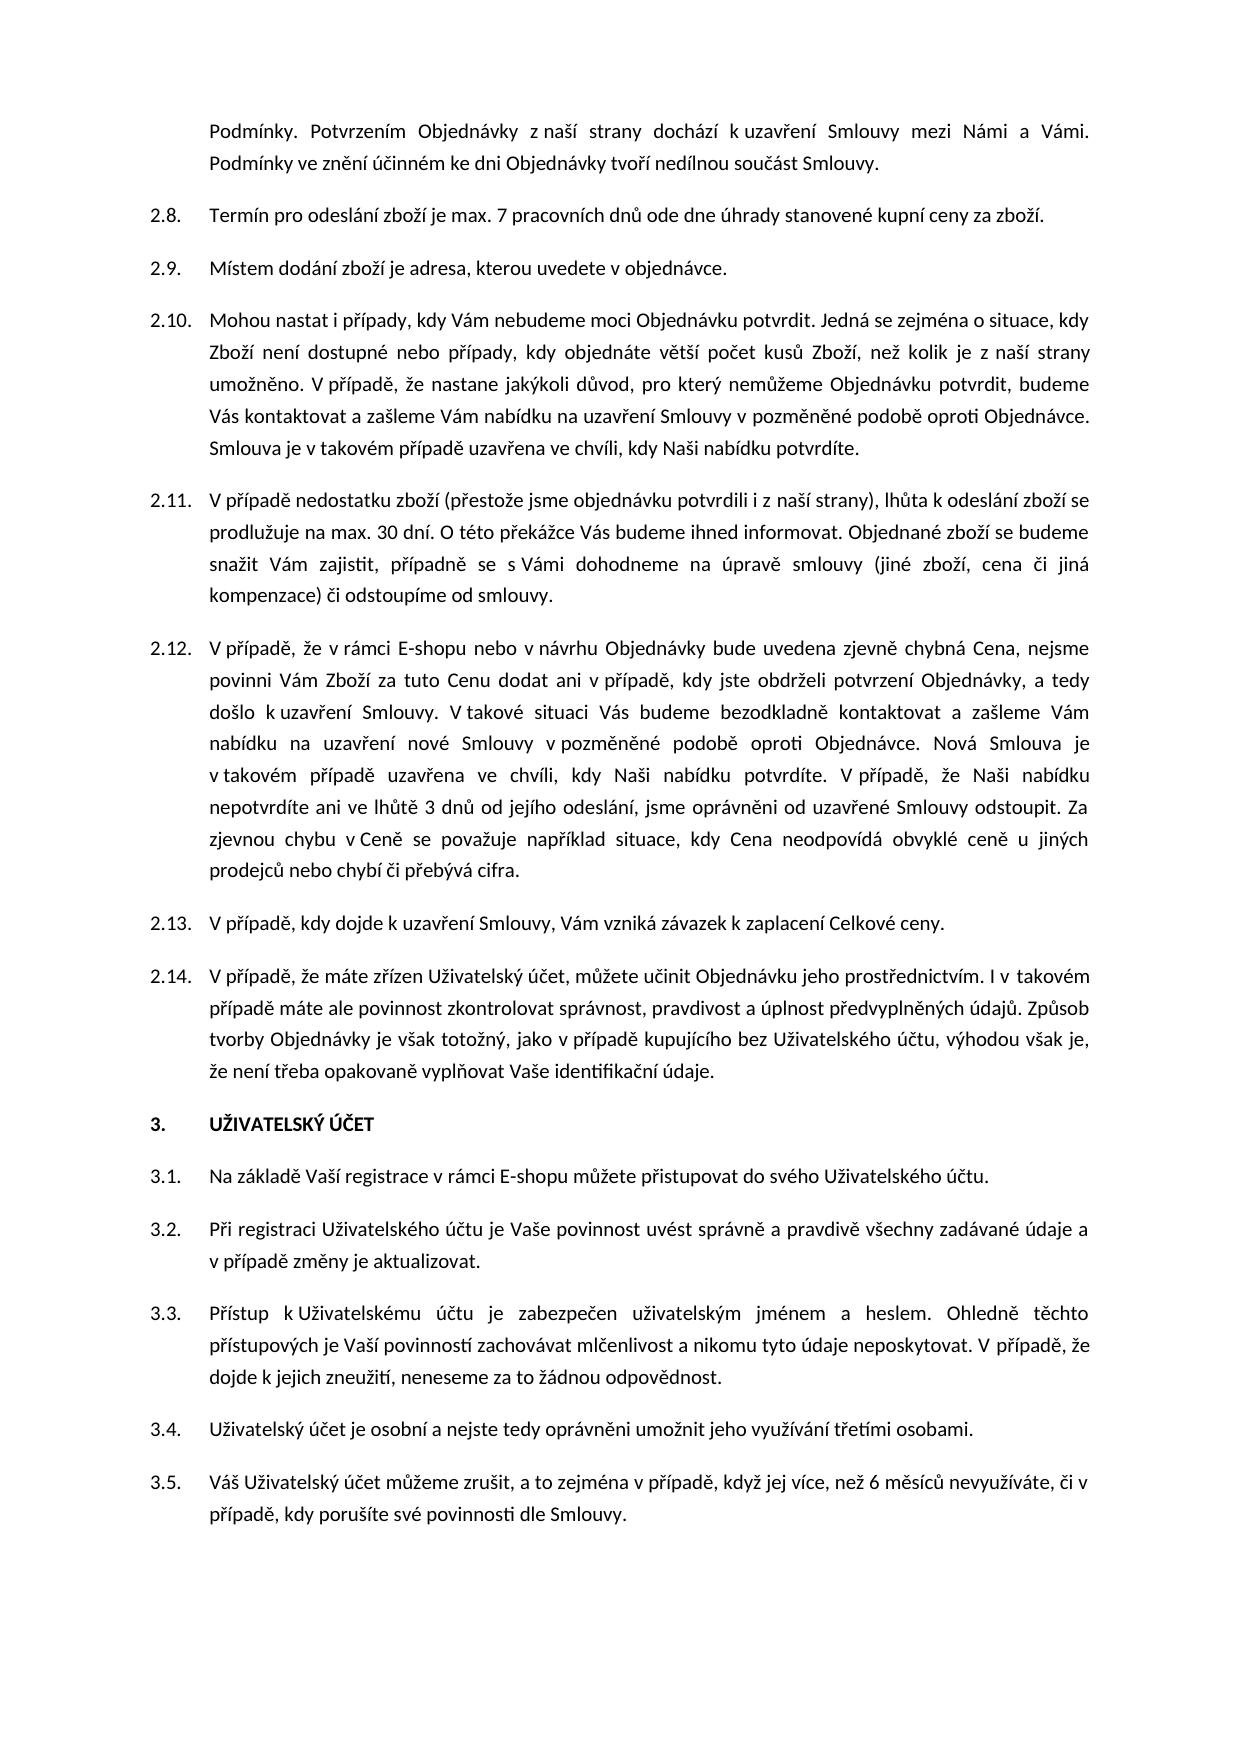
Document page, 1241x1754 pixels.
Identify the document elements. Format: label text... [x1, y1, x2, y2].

list Mohou nastat i případy, kdy Vám nebudeme moci Objednávku potvrdit. Jedná se zejména o situace, kdy Zboží není dostupné nebo případy, kdy objednáte větší počet kusů Zboží, než kolik je z naší strany umožněno. V případě, že nastane jakýkoli důvod, pro který nemůžeme Objednávku potvrdit, budeme Vás kontaktovat a zašleme Vám nabídku na uzavření Smlouvy v pozměněné podobě oproti Objednávce. Smlouva je v takovém případě uzavřena ve chvíli, kdy Naši nabídku potvrdíte. [150, 308, 1090, 460]
list Na základě Vaší registrace v rámci E-shopu můžete přistupovat do svého Uživatelského účtu. [150, 1163, 1090, 1189]
list Termín pro odeslání zboží je max. 7 pracovních dnů ode dne úhrady stanovené kupní ceny za zboží. [150, 202, 1090, 228]
list Při registraci Uživatelského účtu je Vaše povinnost uvést správně a pravdivě všechny zadávané údaje a v případě změny je aktualizovat. [150, 1216, 1090, 1273]
list V případě, kdy dojde k uzavření Smlouvy, Vám vzniká závazek k zaplacení Celkové ceny. [150, 910, 1090, 936]
list V případě nedostatku zboží (přestože jsme objednávku potvrdili i z naší strany), lhůta k odeslání zboží se prodlužuje na max. 30 dní. O této překážce Vás budeme ihned informovat. Objednané zboží se budeme snažit Vám zajistit, případně se s Vámi dohodneme na úpravě smlouvy (jiné zboží, cena či jiná kompenzace) či odstoupíme od smlouvy. [150, 487, 1090, 608]
list Místem dodání zboží je adresa, kterou uvedete v objednávce. [150, 255, 1090, 281]
list Váš Uživatelský účet můžeme zrušit, a to zejména v případě, když jej více, než 6 měsíců nevyužíváte, či v případě, kdy porušíte své povinnosti dle Smlouvy. [150, 1469, 1090, 1526]
list V případě, že máte zřízen Uživatelský účet, můžete učinit Objednávku jeho prostřednictvím. I v takovém případě máte ale povinnost zkontrolovat správnost, pravdivost a úplnost předvyplněných údajů. Způsob tvorby Objednávky je však totožný, jako v případě kupujícího bez Uživatelského účtu, výhodou však je, že není třeba opakovaně vyplňovat Vaše identifikační údaje. [150, 963, 1090, 1084]
list Uživatelský účet [150, 1111, 1090, 1136]
list Přístup k Uživatelskému účtu je zabezpečen uživatelským jménem a heslem. Ohledně těchto přístupových je Vaší povinností zachovávat mlčenlivost a nikomu tyto údaje neposkytovat. V případě, že dojde k jejich zneužití, neneseme za to žádnou odpovědnost. [150, 1300, 1090, 1389]
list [150, 118, 1090, 175]
list V případě, že v rámci E-shopu nebo v návrhu Objednávky bude uvedena zjevně chybná Cena, nejsme povinni Vám Zboží za tuto Cenu dodat ani v případě, kdy jste obdrželi potvrzení Objednávky, a tedy došlo k uzavření Smlouvy. V takové situaci Vás budeme bezodkladně kontaktovat a zašleme Vám nabídku na uzavření nové Smlouvy v pozměněné podobě oproti Objednávce. Nová Smlouva je v takovém případě uzavřena ve chvíli, kdy Naši nabídku potvrdíte. V případě, že Naši nabídku nepotvrdíte ani ve lhůtě 3 dnů od jejího odeslání, jsme oprávněni od uzavřené Smlouvy odstoupit. Za zjevnou chybu v Ceně se považuje například situace, kdy Cena neodpovídá obvyklé ceně u jiných prodejců nebo chybí či přebývá cifra. [150, 635, 1090, 883]
list Uživatelský účet je osobní a nejste tedy oprávněni umožnit jeho využívání třetími osobami. [150, 1417, 1090, 1442]
